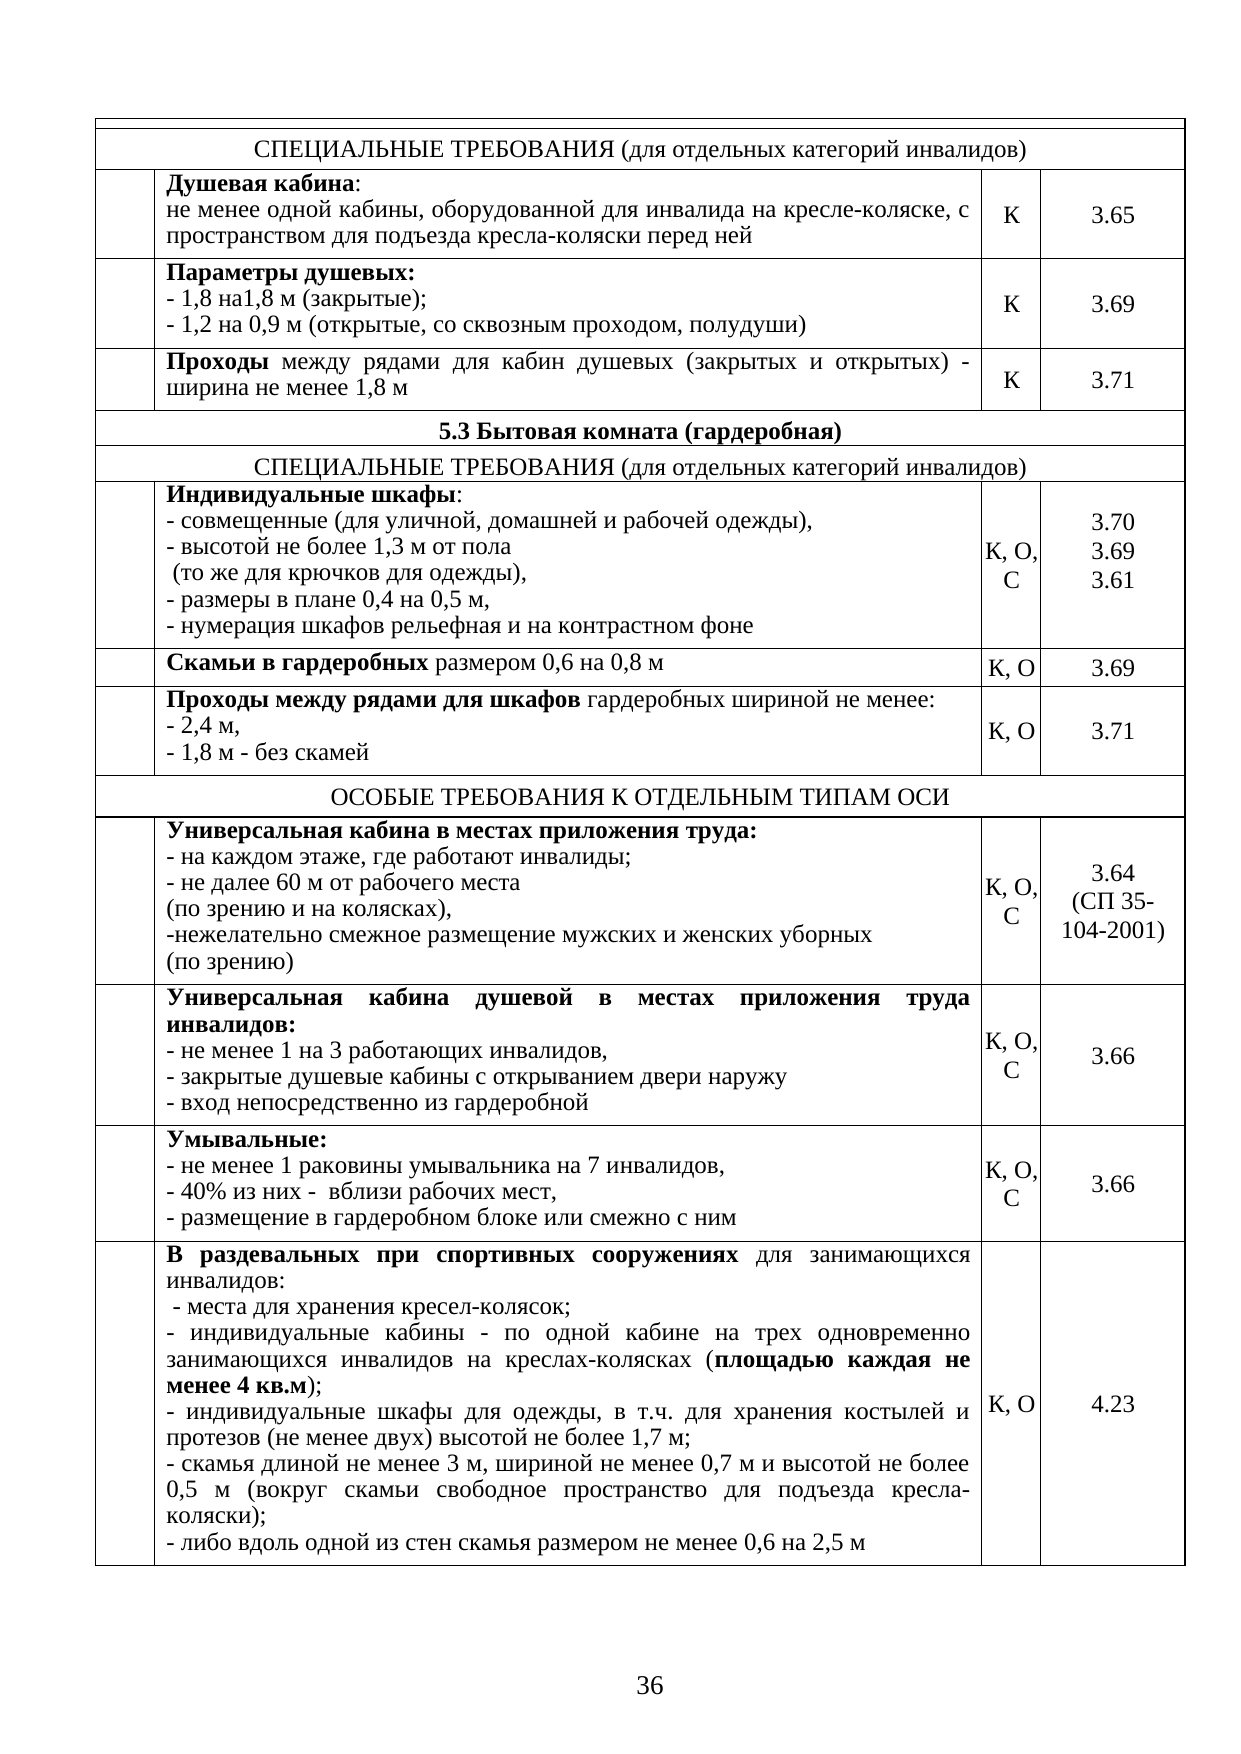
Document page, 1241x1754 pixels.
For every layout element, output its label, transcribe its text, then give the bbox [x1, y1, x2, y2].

table_cell 3.66 [1041, 1126, 1184, 1241]
table_cell Индивидуальные шкафы: - совмещенные (для уличной, домашней и рабочей одежды), - высотой не более 1,3 м от пола (то же для крючков для одежды), - размеры в плане 0,4 на 0,5 м, - нумерация шкафов рельефная и на контрастном фоне [155, 482, 981, 648]
table_cell [96, 687, 154, 775]
table_cell 3.65 [1041, 170, 1184, 258]
table_cell К, О, С [982, 1126, 1040, 1241]
table_cell [96, 259, 154, 347]
table_cell 3.66 [1041, 985, 1184, 1125]
table_cell К, О, С [982, 482, 1040, 648]
table_cell К [982, 259, 1040, 347]
table_cell Универсальная кабина в местах приложения труда: - на каждом этаже, где работают инвалиды; - не далее 60 м от рабочего места (по зрению и на колясках), -нежелательно смежное размещение мужских и женских уборных (по зрению) [155, 818, 981, 984]
table_cell К [982, 349, 1040, 410]
table_cell СПЕЦИАЛЬНЫЕ ТРЕБОВАНИЯ (для отдельных категорий инвалидов) [96, 446, 1184, 481]
table_cell К, О, С [982, 818, 1040, 984]
table_cell [96, 1126, 154, 1241]
table_cell Скамьи в гардеробных размером 0,6 на 0,8 м [155, 649, 981, 686]
table_cell [96, 482, 154, 648]
table_cell 3.70 3.69 3.61 [1041, 482, 1184, 648]
table_cell [96, 818, 154, 984]
table_cell [96, 170, 154, 258]
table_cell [96, 119, 1184, 128]
table_cell Универсальная кабина душевой в местах приложения труда инвалидов: - не менее 1 на 3 работающих инвалидов, - закрытые душевые кабины с открыванием двери наружу - вход непосредственно из гардеробной [155, 985, 981, 1125]
table_cell К [982, 170, 1040, 258]
table_cell К, О [982, 687, 1040, 775]
table_cell Душевая кабина: не менее одной кабины, оборудованной для инвалида на кресле-коляске, с пространством для подъезда кресла-коляски перед ней [155, 170, 981, 258]
table_cell 3.64 (СП 35-104-2001) [1041, 818, 1184, 984]
table_cell [96, 649, 154, 686]
table_cell 4.23 [1041, 1242, 1184, 1565]
table_cell 3.71 [1041, 349, 1184, 410]
table_cell Проходы между рядами для кабин душевых (закрытых и открытых) - ширина не менее 1,8 м [155, 349, 981, 410]
table_cell К, О, С [982, 985, 1040, 1125]
table_cell СПЕЦИАЛЬНЫЕ ТРЕБОВАНИЯ (для отдельных категорий инвалидов) [96, 129, 1184, 169]
table_cell [96, 985, 154, 1125]
table_cell [96, 1242, 154, 1565]
table_cell В раздевальных при спортивных сооружениях для занимающихся инвалидов: - места для хранения кресел-колясок; - индивидуальные кабины - по одной кабине на трех одновременно занимающихся инвалидов на креслах-колясках (площадью каждая не менее 4 кв.м); - индивидуальные шкафы для одежды, в т.ч. для хранения костылей и протезов (не менее двух) высотой не более 1,7 м; - скамья длиной не менее 3 м, шириной не менее 0,7 м и высотой не более 0,5 м (вокруг скамьи свободное пространство для подъезда кресла-коляски); - либо вдоль одной из стен скамья размером не менее 0,6 на 2,5 м [155, 1242, 981, 1565]
table_cell К, О [982, 649, 1040, 686]
table_cell Умывальные: - не менее 1 раковины умывальника на 7 инвалидов, - 40% из них - вблизи рабочих мест, - размещение в гардеробном блоке или смежно с ним [155, 1126, 981, 1241]
table_cell 3.71 [1041, 687, 1184, 775]
table_cell 3.69 [1041, 259, 1184, 347]
table_cell 3.69 [1041, 649, 1184, 686]
table_cell [96, 349, 154, 410]
table_cell Проходы между рядами для шкафов гардеробных шириной не менее: - 2,4 м, - 1,8 м - без скамей [155, 687, 981, 775]
table_cell К, О [982, 1242, 1040, 1565]
table_cell 5.3 Бытовая комната (гардеробная) [96, 411, 1184, 445]
table_cell Параметры душевых: - 1,8 на1,8 м (закрытые); - 1,2 на 0,9 м (открытые, со сквозным проходом, полудуши) [155, 259, 981, 347]
table_cell ОСОБЫЕ ТРЕБОВАНИЯ К ОТДЕЛЬНЫМ ТИПАМ ОСИ [96, 776, 1184, 816]
